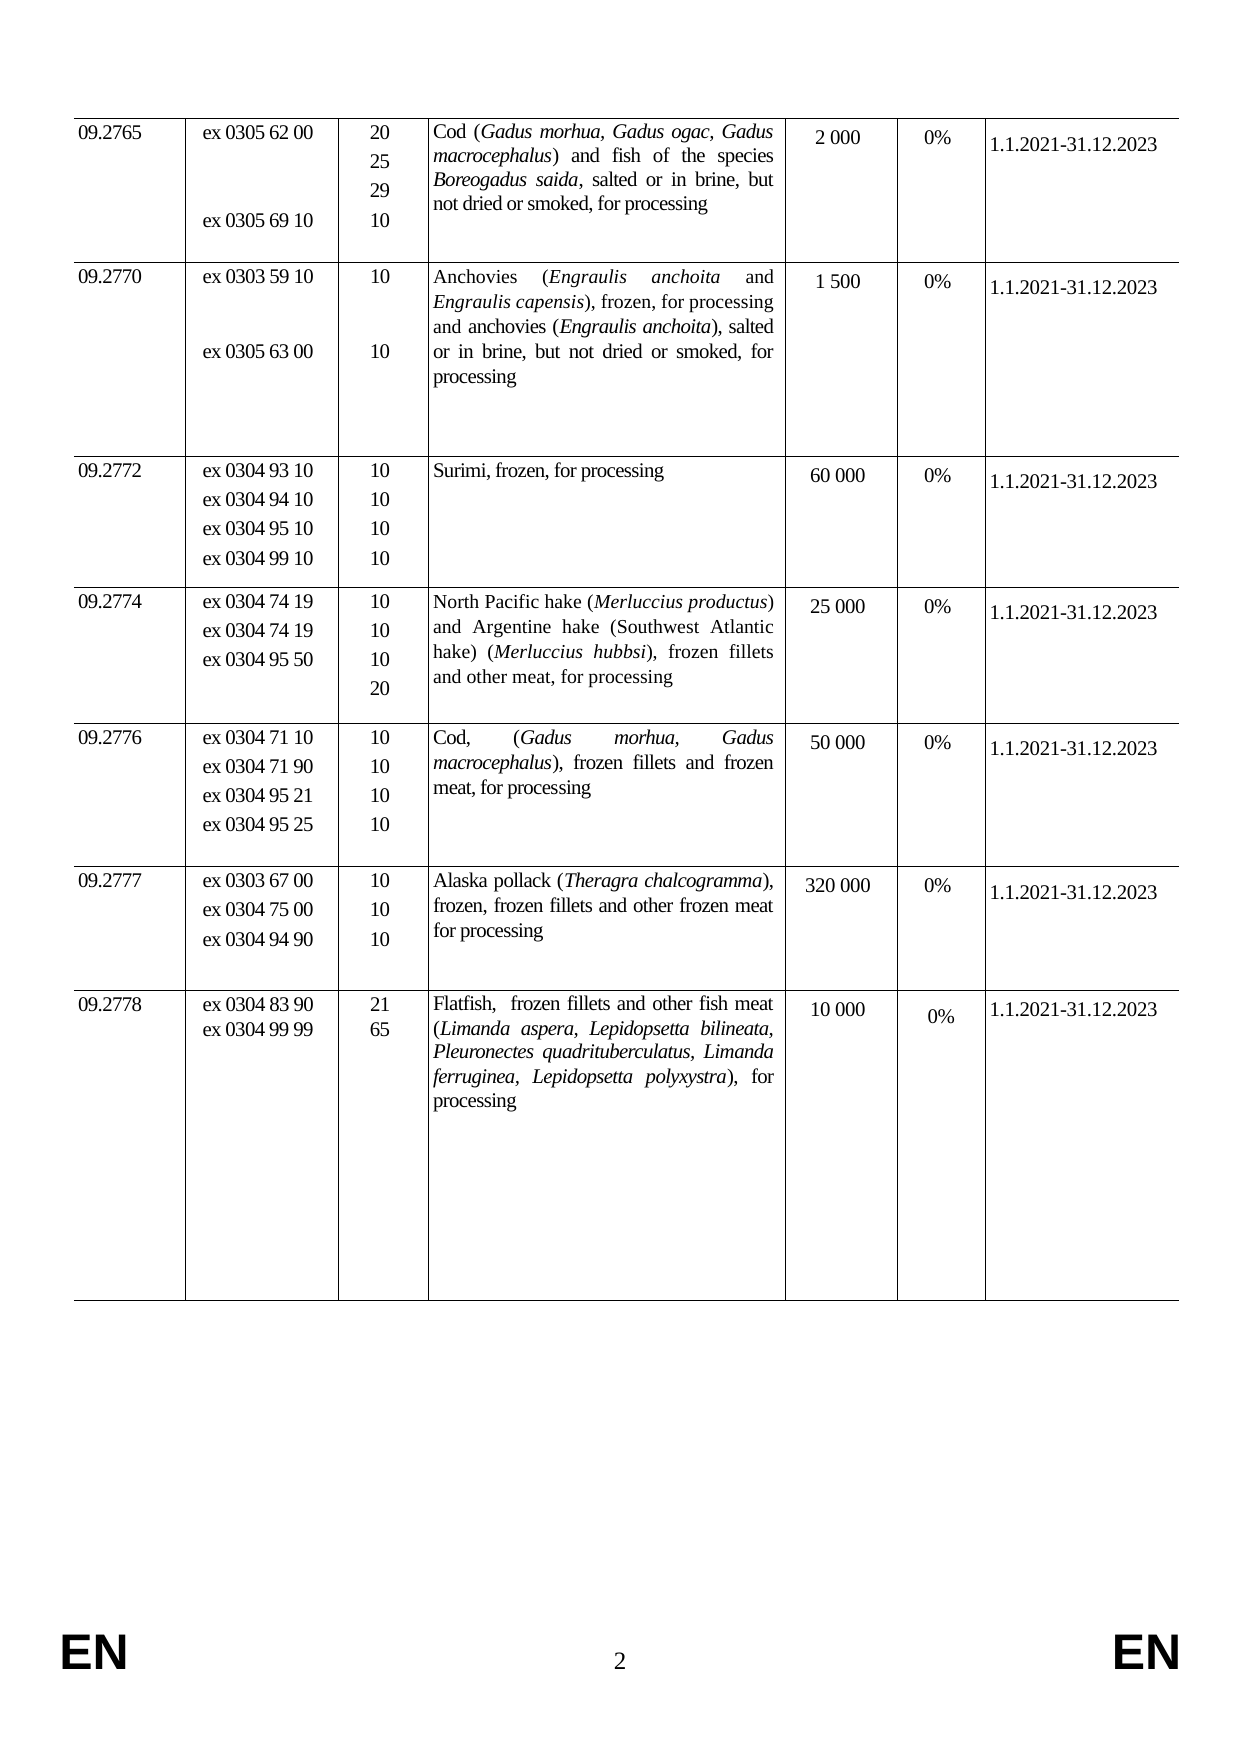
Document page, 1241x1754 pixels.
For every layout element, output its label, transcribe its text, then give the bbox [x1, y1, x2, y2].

table_cell ex 0304 83 90 ex 0304 99 99 [186, 991, 338, 1300]
table_cell 10 10 10 [339, 867, 428, 990]
table_cell 0% [898, 588, 985, 723]
table_cell 2 000 [786, 119, 897, 262]
table_cell ex 0304 74 19 ex 0304 74 19 ex 0304 95 50 [186, 588, 338, 723]
table_cell 25 000 [786, 588, 897, 723]
table_cell ex 0303 67 00 ex 0304 75 00 ex 0304 94 90 [186, 867, 338, 990]
table_cell 0% [898, 119, 985, 262]
table_cell 21 65 [339, 991, 428, 1300]
table_cell 0% [898, 263, 985, 456]
table_cell 10 000 [786, 991, 897, 1300]
table_cell 0% [898, 724, 985, 866]
table_cell 1.1.2021-31.12.2023 [986, 457, 1179, 587]
table_cell 10 10 10 20 [339, 588, 428, 723]
table_cell ex 0303 59 10 ex 0305 63 00 [186, 263, 338, 456]
table_cell Surimi, frozen, for processing [429, 457, 785, 587]
table_cell 20 25 29 10 [339, 119, 428, 262]
table_cell 1.1.2021-31.12.2023 [986, 263, 1179, 456]
table_cell 1.1.2021-31.12.2023 [986, 119, 1179, 262]
table_cell 1.1.2021-31.12.2023 [986, 991, 1179, 1300]
table_cell 50 000 [786, 724, 897, 866]
table_cell 1.1.2021-31.12.2023 [986, 867, 1179, 990]
table_cell North Pacific hake (Merluccius productus) and Argentine hake (Southwest Atlantic hake) (Merluccius hubbsi), frozen fillets and other meat, for processing [429, 588, 785, 723]
table_cell ex 0305 62 00 ex 0305 69 10 [186, 119, 338, 262]
table_cell Anchovies (Engraulis anchoita and Engraulis capensis), frozen, for processing and anchovies (Engraulis anchoita), salted or in brine, but not dried or smoked, for processing [429, 263, 785, 456]
table_cell 320 000 [786, 867, 897, 990]
table_cell 09.2772 [74, 457, 185, 587]
table_cell ex 0304 71 10 ex 0304 71 90 ex 0304 95 21 ex 0304 95 25 [186, 724, 338, 866]
table_cell 1.1.2021-31.12.2023 [986, 588, 1179, 723]
table_cell Alaska pollack (Theragra chalcogramma), frozen, frozen fillets and other frozen meat for processing [429, 867, 785, 990]
table_cell 09.2774 [74, 588, 185, 723]
table_cell 1 500 [786, 263, 897, 456]
table_cell 0% [898, 867, 985, 990]
table_cell 1.1.2021-31.12.2023 [986, 724, 1179, 866]
table_cell 10 10 10 10 [339, 724, 428, 866]
table_cell 0% [898, 457, 985, 587]
table_cell 09.2778 [74, 991, 185, 1300]
table_cell 10 10 [339, 263, 428, 456]
table_cell 10 10 10 10 [339, 457, 428, 587]
table_cell 0% [898, 991, 985, 1300]
table_cell ex 0304 93 10 ex 0304 94 10 ex 0304 95 10 ex 0304 99 10 [186, 457, 338, 587]
table_cell 09.2776 [74, 724, 185, 866]
table_cell 60 000 [786, 457, 897, 587]
table_cell 09.2777 [74, 867, 185, 990]
table_cell 09.2765 [74, 119, 185, 262]
table_cell Flatfish, frozen fillets and other fish meat (Limanda aspera, Lepidopsetta bilineata, Pleuronectes quadrituberculatus, Limanda ferruginea, Lepidopsetta polyxystra), for processing [429, 991, 785, 1300]
table_cell 09.2770 [74, 263, 185, 456]
table_cell Cod (Gadus morhua, Gadus ogac, Gadus macrocephalus) and fish of the species Boreogadus saida, salted or in brine, but not dried or smoked, for processing [429, 119, 785, 262]
table_cell Cod, (Gadus morhua, Gadus macrocephalus), frozen fillets and frozen meat, for processing [429, 724, 785, 866]
